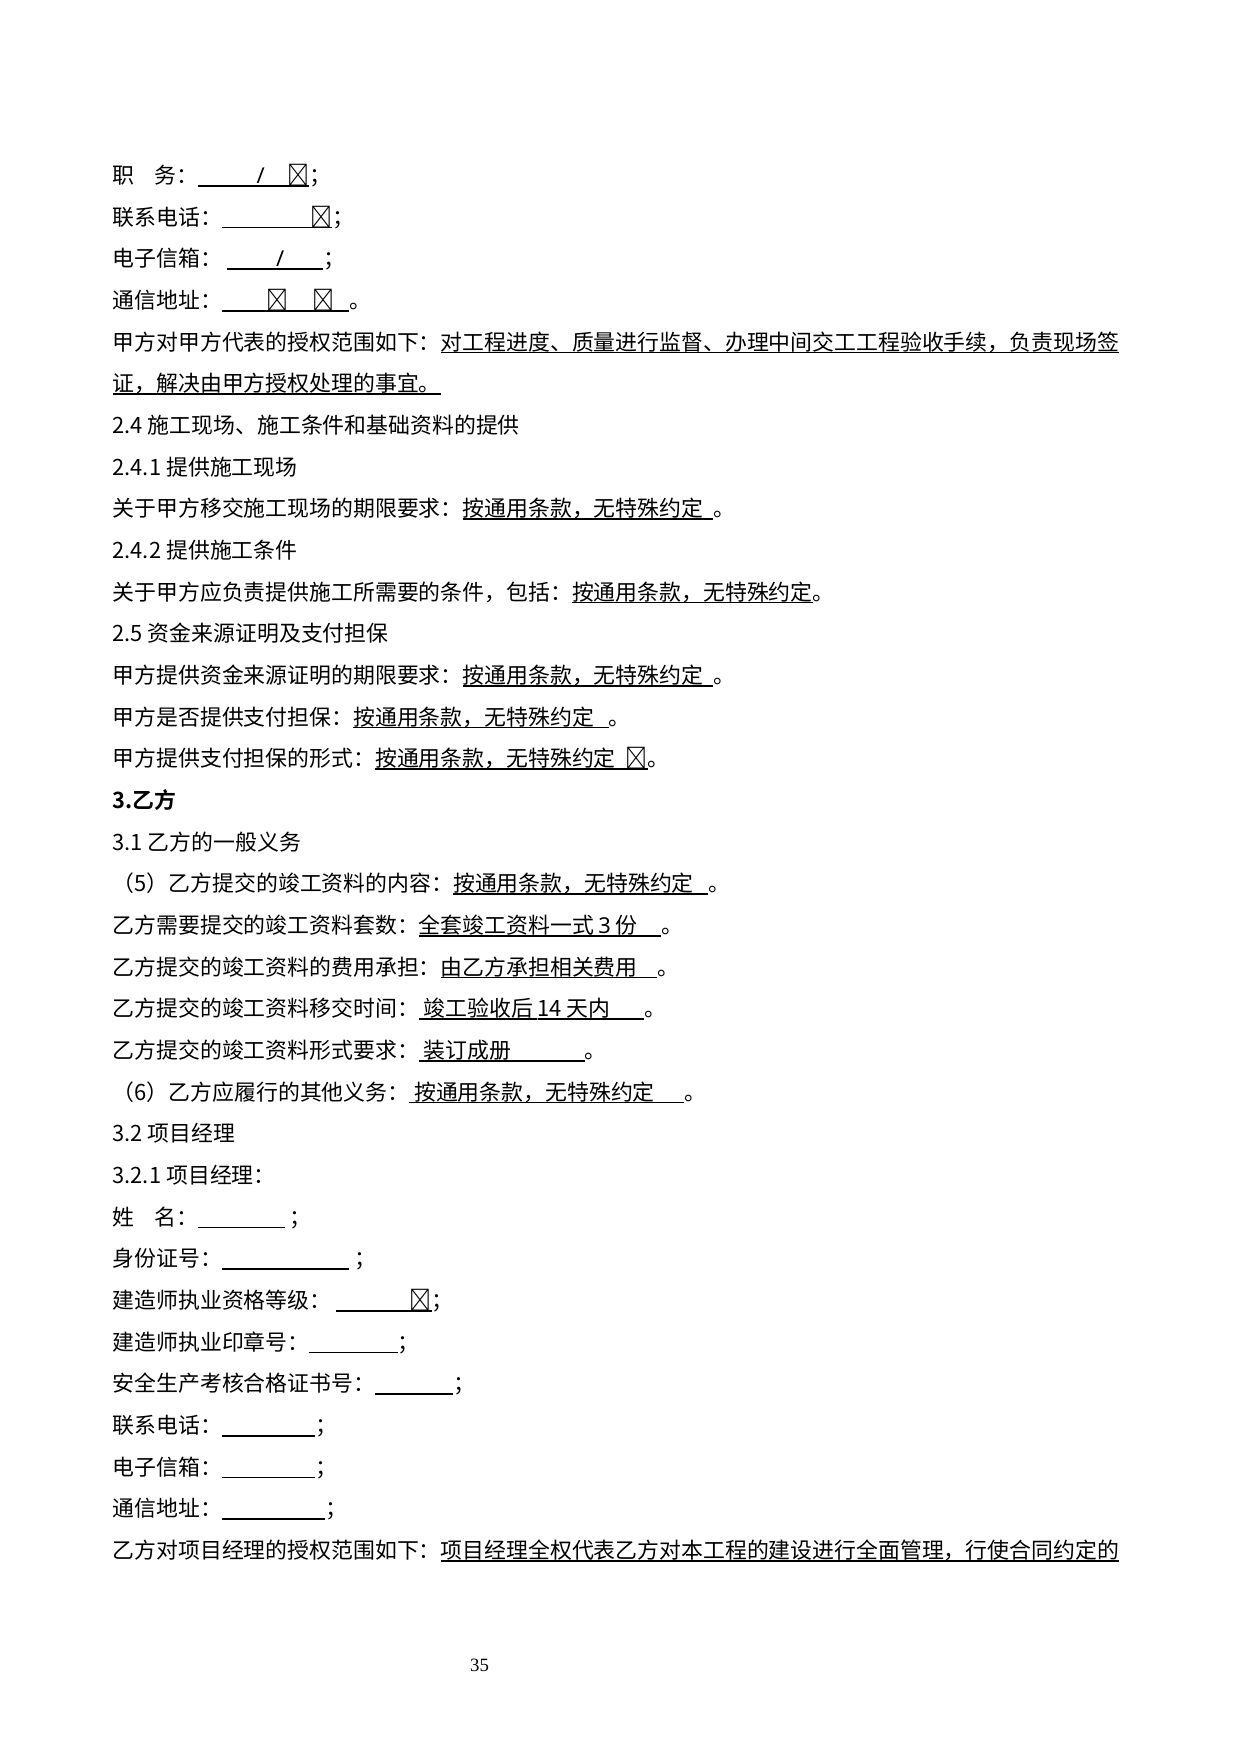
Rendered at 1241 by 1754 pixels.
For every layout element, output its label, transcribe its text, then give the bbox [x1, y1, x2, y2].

text 甲方是否提供支付担保：按通用条款，无特殊约定 。 [112, 692, 1128, 733]
text 联系电话： ； [112, 1400, 1128, 1442]
text （5）乙方提交的竣工资料的内容：按通用条款，无特殊约定 。 [112, 858, 1128, 900]
text 乙方需要提交的竣工资料套数：全套竣工资料一式3份 。 [112, 900, 1128, 942]
text 3.2.1 项目经理： [112, 1150, 1128, 1192]
text 乙方提交的竣工资料的费用承担：由乙方承担相关费用 。 [112, 942, 1128, 983]
text 2.4.2 提供施工条件 [112, 525, 1128, 567]
text 电子信箱： / ； [112, 233, 1128, 275]
text 甲方提供资金来源证明的期限要求：按通用条款，无特殊约定 。 [112, 650, 1128, 692]
text 身份证号： ； [112, 1233, 1128, 1275]
text 甲方对甲方代表的授权范围如下：对工程进度、质量进行监督、办理中间交工工程验收手续，负责现场签证，解决由甲方授权处理的事宜。 [112, 317, 1128, 400]
text 3.2 项目经理 [112, 1108, 1128, 1150]
text 乙方提交的竣工资料移交时间： 竣工验收后14天内 。 [112, 983, 1128, 1025]
text 关于甲方移交施工现场的期限要求：按通用条款，无特殊约定 。 [112, 483, 1128, 525]
text 关于甲方应负责提供施工所需要的条件，包括：按通用条款，无特殊约定。 [112, 567, 1128, 608]
text 2.4.1 提供施工现场 [112, 442, 1128, 483]
text 3.乙方 [112, 775, 1128, 817]
text 安全生产考核合格证书号： ； [112, 1358, 1128, 1400]
text 通信地址：   。 [112, 275, 1128, 317]
text 姓 名： ； [112, 1192, 1128, 1233]
text 联系电话： ； [112, 192, 1128, 233]
text 乙方提交的竣工资料形式要求： 装订成册 。 [112, 1025, 1128, 1067]
text 2.4 施工现场、施工条件和基础资料的提供 [112, 400, 1128, 442]
text （6）乙方应履行的其他义务： 按通用条款，无特殊约定 。 [112, 1067, 1128, 1108]
text 建造师执业资格等级： ； [112, 1275, 1128, 1317]
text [112, 1525, 1128, 1567]
text 电子信箱： ； [112, 1442, 1128, 1483]
text 甲方提供支付担保的形式：按通用条款，无特殊约定 。 [112, 733, 1128, 775]
text 2.5 资金来源证明及支付担保 [112, 608, 1128, 650]
text 职 务： / ； [112, 150, 1128, 192]
text 通信地址： ； [112, 1483, 1128, 1525]
text 3.1 乙方的一般义务 [112, 817, 1128, 858]
text 建造师执业印章号： ； [112, 1317, 1128, 1358]
